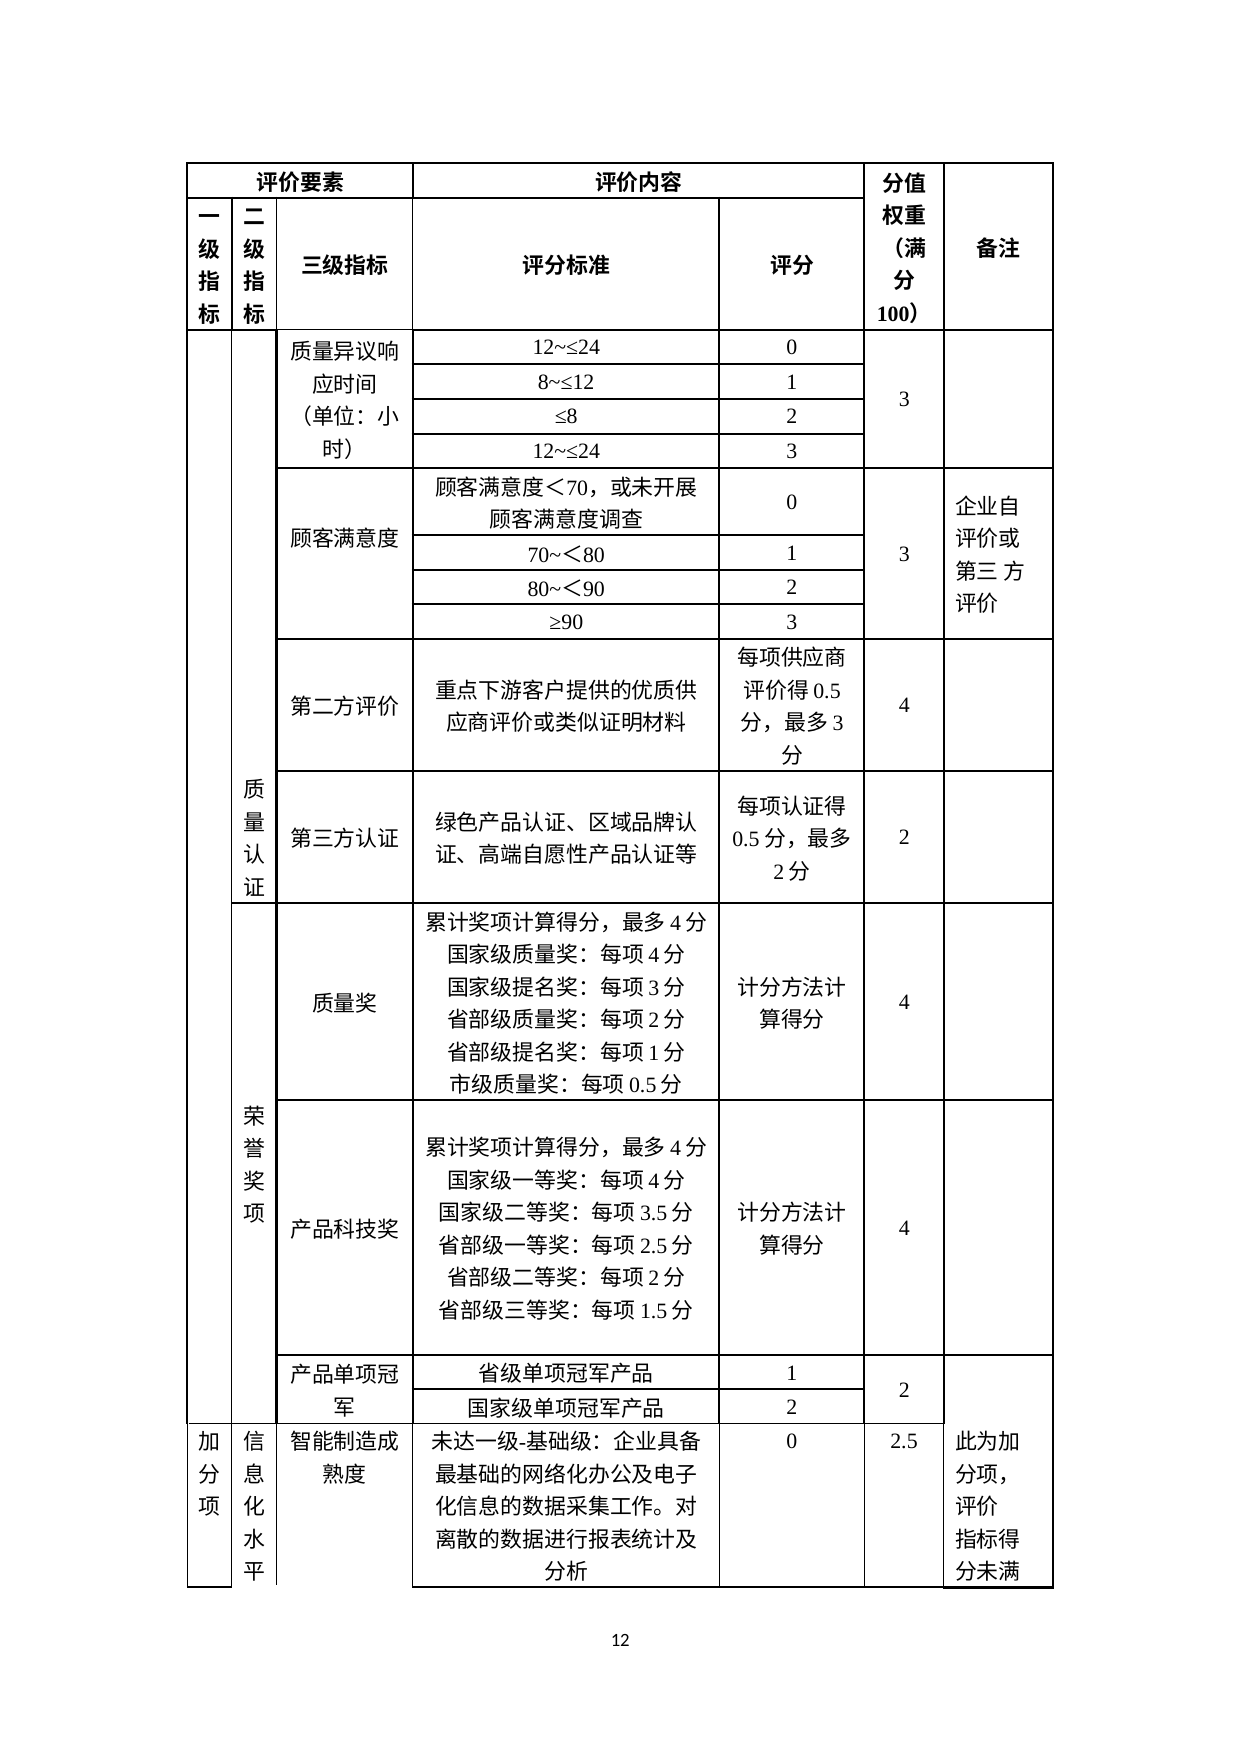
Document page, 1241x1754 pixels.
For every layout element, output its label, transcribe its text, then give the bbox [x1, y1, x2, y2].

table_cell 加分项 [188, 1424, 231, 1586]
table_cell 计分方法计算得分 [720, 904, 863, 1099]
table_cell 信息化水平 [232, 1424, 276, 1586]
table_cell 4 [865, 904, 943, 1099]
table_cell 省级单项冠军产品 [414, 1356, 718, 1388]
table_header 分值权重 （满分100） [865, 164, 943, 329]
table_cell 质量认证 [232, 770, 275, 902]
table_cell 质量奖 [278, 904, 412, 1099]
table_cell 顾客满意度＜70，或未开展顾客满意度调查 [414, 469, 718, 534]
table_cell 4 [865, 640, 943, 770]
table_cell 一级指标 [188, 199, 231, 329]
table_cell 累计奖项计算得分，最多4分 国家级质量奖：每项4分 国家级提名奖：每项3分 省部级质量奖：每项2分 省部级提名奖：每项1分 市级质量奖：每项0.5分 [414, 904, 718, 1099]
table_header 评价内容 [414, 164, 863, 197]
table_cell 0 [720, 1424, 864, 1586]
table_cell 1 [720, 365, 863, 398]
table_cell 三级指标 [277, 199, 412, 329]
table_cell 二级指标 [233, 199, 276, 329]
table_cell 70~＜80 [414, 536, 718, 569]
table_cell 评分标准 [413, 199, 718, 329]
table_cell [945, 772, 1052, 902]
table_cell 未达一级-基础级：企业具备最基础的网络化办公及电子化信息的数据采集工作。对离散的数据进行报表统计及分析 [413, 1424, 719, 1586]
table_cell 计分方法计算得分 [720, 1101, 863, 1354]
table_cell 每项供应商评价得0.5分，最多3分 [720, 640, 863, 770]
table_cell [945, 331, 1052, 467]
table_cell 第三方认证 [278, 772, 412, 902]
table_header 评价要素 [188, 164, 412, 197]
table_cell [945, 904, 1052, 1099]
table_cell 产品单项冠军 [278, 1356, 412, 1423]
table_cell 产品科技奖 [278, 1101, 412, 1354]
table_cell 4 [865, 1101, 943, 1354]
table_cell 2 [720, 400, 863, 432]
table_cell 3 [720, 435, 863, 467]
table_cell 80~＜90 [414, 571, 718, 603]
table_cell 2 [720, 1390, 863, 1423]
table_cell [945, 640, 1052, 770]
table_cell 3 [865, 331, 943, 467]
table_cell [945, 1356, 1052, 1423]
table_cell 0 [720, 469, 863, 534]
table_cell 2 [720, 571, 863, 603]
table_cell 绿色产品认证、区域品牌认证、高端自愿性产品认证等 [414, 772, 718, 902]
table_cell 第二方评价 [278, 640, 412, 770]
table_cell 8~≤12 [414, 365, 718, 398]
table_cell ≥90 [414, 605, 718, 638]
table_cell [944, 1423, 1052, 1586]
table_cell 2 [865, 1356, 943, 1423]
table_cell 评分 [720, 199, 863, 329]
table_cell 荣誉奖项 [232, 904, 275, 1423]
table_cell 1 [720, 536, 863, 569]
table_cell 3 [865, 469, 943, 638]
table_cell ≤8 [414, 400, 718, 432]
table_cell 1 [720, 1356, 863, 1388]
table_cell 3 [720, 605, 863, 638]
table_cell 智能制造成熟度 [276, 1424, 412, 1586]
table_cell [945, 1101, 1052, 1354]
table_cell 累计奖项计算得分，最多4分 国家级一等奖：每项4分 国家级二等奖：每项3.5分 省部级一等奖：每项2.5分 省部级二等奖：每项2分 省部级三等奖：每项1.5分 [414, 1101, 718, 1354]
table_cell 重点下游客户提供的优质供应商评价或类似证明材料 [414, 640, 718, 770]
table_cell 12~≤24 [414, 331, 718, 363]
table_cell 国家级单项冠军产品 [414, 1390, 718, 1423]
table_header 备注 [945, 164, 1052, 329]
table_cell 2.5 [865, 1424, 943, 1586]
table_cell 质量异议响应时间 （单位：小时） [278, 330, 412, 467]
table_cell 企业自评价或第三 方评价 [945, 469, 1052, 638]
table_cell 每项认证得0.5分，最多2分 [720, 772, 863, 902]
table_cell 12~≤24 [414, 435, 718, 467]
table_cell 顾客满意度 [278, 469, 412, 638]
table_cell 0 [720, 331, 863, 363]
table_cell 2 [865, 772, 943, 902]
